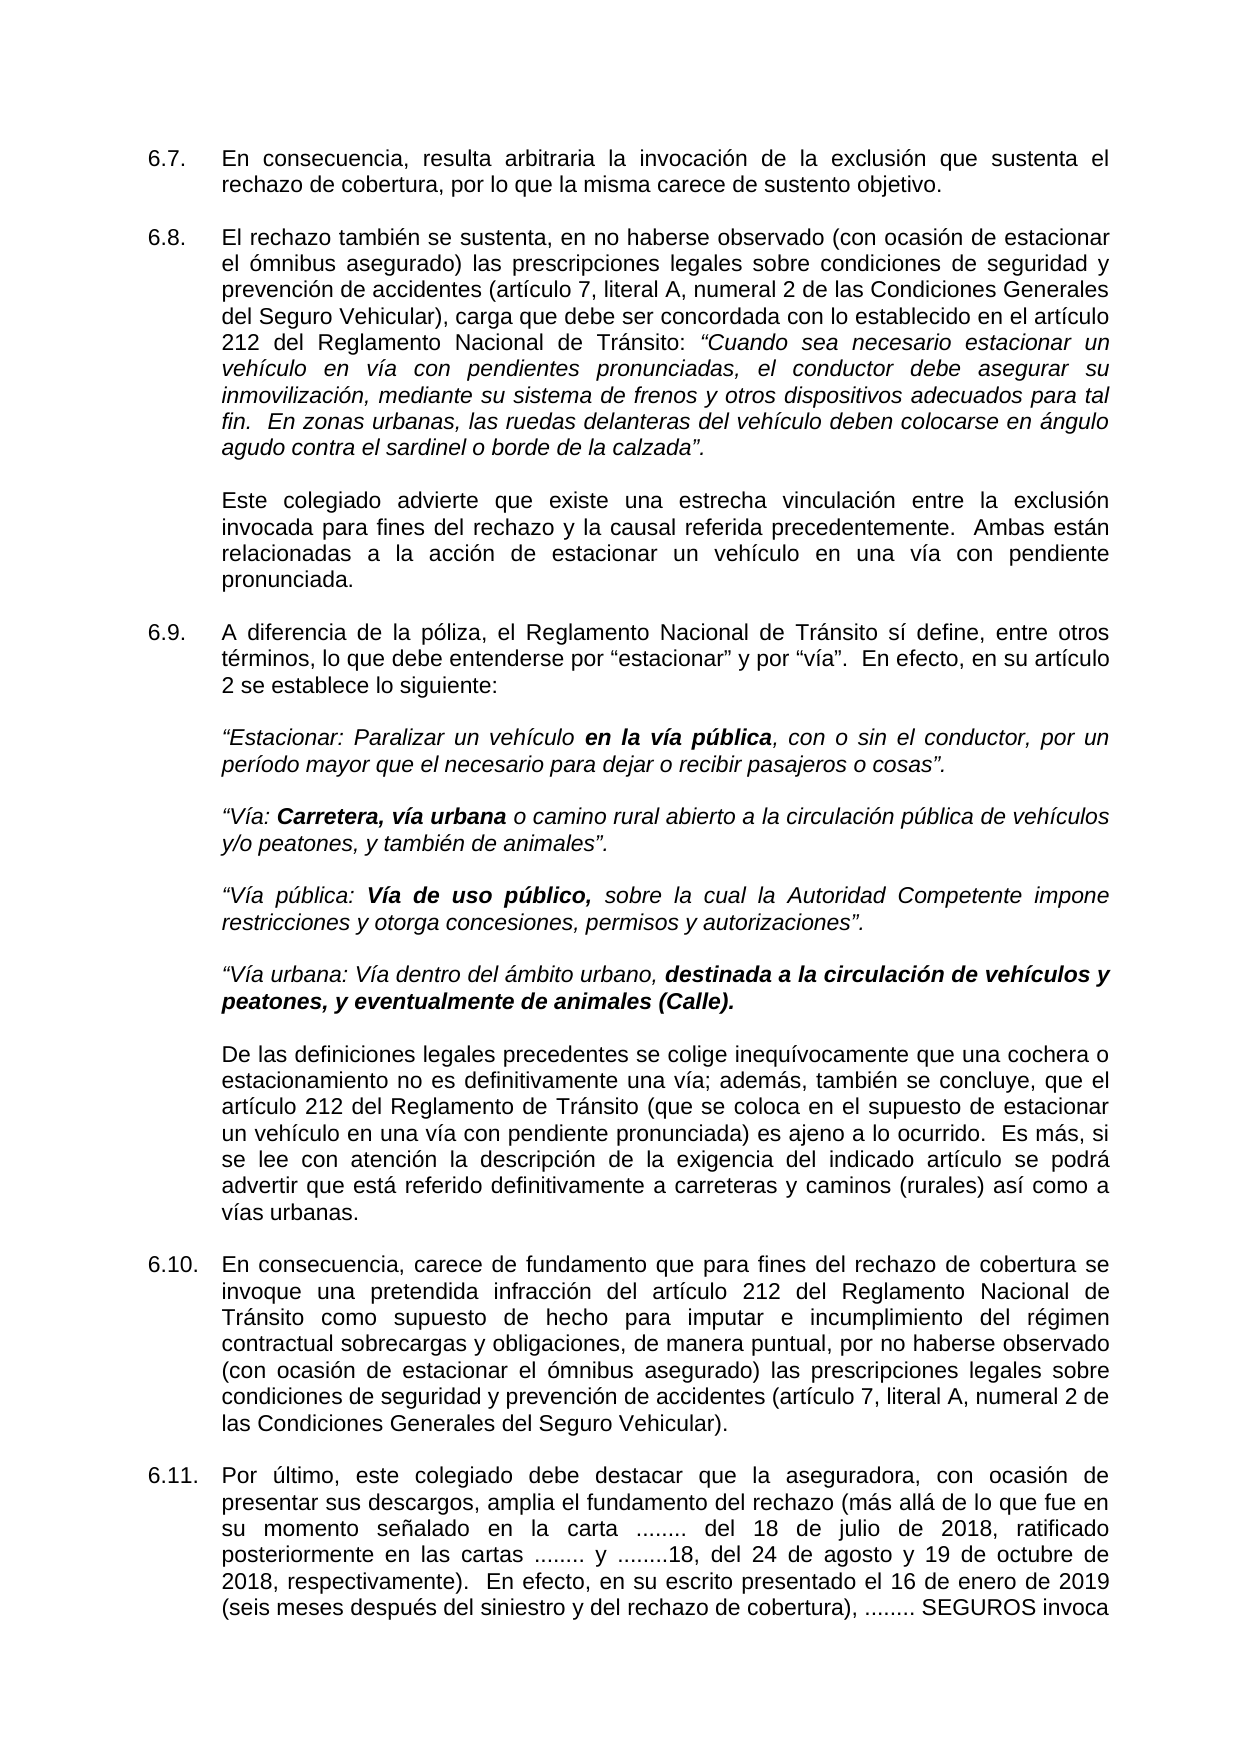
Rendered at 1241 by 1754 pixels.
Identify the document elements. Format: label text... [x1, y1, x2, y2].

text “Estacionar: Paralizar un vehículo en la vía pública, con o sin el conductor, por un período mayor que el necesario para dejar o recibir pasajeros o cosas”. [148, 724, 1110, 777]
text 6.8. El rechazo también se sustenta, en no haberse observado (con ocasión de estacionar el ómnibus asegurado) las prescripciones legales sobre condiciones de seguridad y prevención de accidentes (artículo 7, literal A, numeral 2 de las Condiciones Generales del Seguro Vehicular), carga que debe ser concordada con lo establecido en el artículo 212 del Reglamento Nacional de Tránsito: “Cuando sea necesario estacionar un vehículo en vía con pendientes pronunciadas, el conductor debe asegurar su inmovilización, mediante su sistema de frenos y otros dispositivos adecuados para tal fin. En zonas urbanas, las ruedas delanteras del vehículo deben colocarse en ángulo agudo contra el sardinel o borde de la calzada”. [148, 223, 1110, 461]
text Este colegiado advierte que existe una estrecha vinculación entre la exclusión invocada para fines del rechazo y la causal referida precedentemente. Ambas están relacionadas a la acción de estacionar un vehículo en una vía con pendiente pronunciada. [148, 487, 1110, 592]
text 6.10. En consecuencia, carece de fundamento que para fines del rechazo de cobertura se invoque una pretendida infracción del artículo 212 del Reglamento Nacional de Tránsito como supuesto de hecho para imputar e incumplimiento del régimen contractual sobrecargas y obligaciones, de manera puntual, por no haberse observado (con ocasión de estacionar el ómnibus asegurado) las prescripciones legales sobre condiciones de seguridad y prevención de accidentes (artículo 7, literal A, numeral 2 de las Condiciones Generales del Seguro Vehicular). [148, 1251, 1110, 1436]
text “Vía: Carretera, vía urbana o camino rural abierto a la circulación pública de vehículos y/o peatones, y también de animales”. [148, 803, 1110, 856]
text De las definiciones legales precedentes se colige inequívocamente que una cochera o estacionamiento no es definitivamente una vía; además, también se concluye, que el artículo 212 del Reglamento de Tránsito (que se coloca en el supuesto de estacionar un vehículo en una vía con pendiente pronunciada) es ajeno a lo ocurrido. Es más, si se lee con atención la descripción de la exigencia del indicado artículo se podrá advertir que está referido definitivamente a carreteras y caminos (rurales) así como a vías urbanas. [148, 1041, 1110, 1225]
text “Vía urbana: Vía dentro del ámbito urbano, destinada a la circulación de vehículos y peatones, y eventualmente de animales (Calle). [222, 961, 1110, 1014]
text 6.7. En consecuencia, resulta arbitraria la invocación de la exclusión que sustenta el rechazo de cobertura, por lo que la misma carece de sustento objetivo. [148, 144, 1110, 197]
text “Vía pública: Vía de uso público, sobre la cual la Autoridad Competente impone restricciones y otorga concesiones, permisos y autorizaciones”. [222, 882, 1110, 935]
text 6.9. A diferencia de la póliza, el Reglamento Nacional de Tránsito sí define, entre otros términos, lo que debe entenderse por “estacionar” y por “vía”. En efecto, en su artículo 2 se establece lo siguiente: [148, 619, 1110, 698]
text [148, 1462, 1110, 1620]
